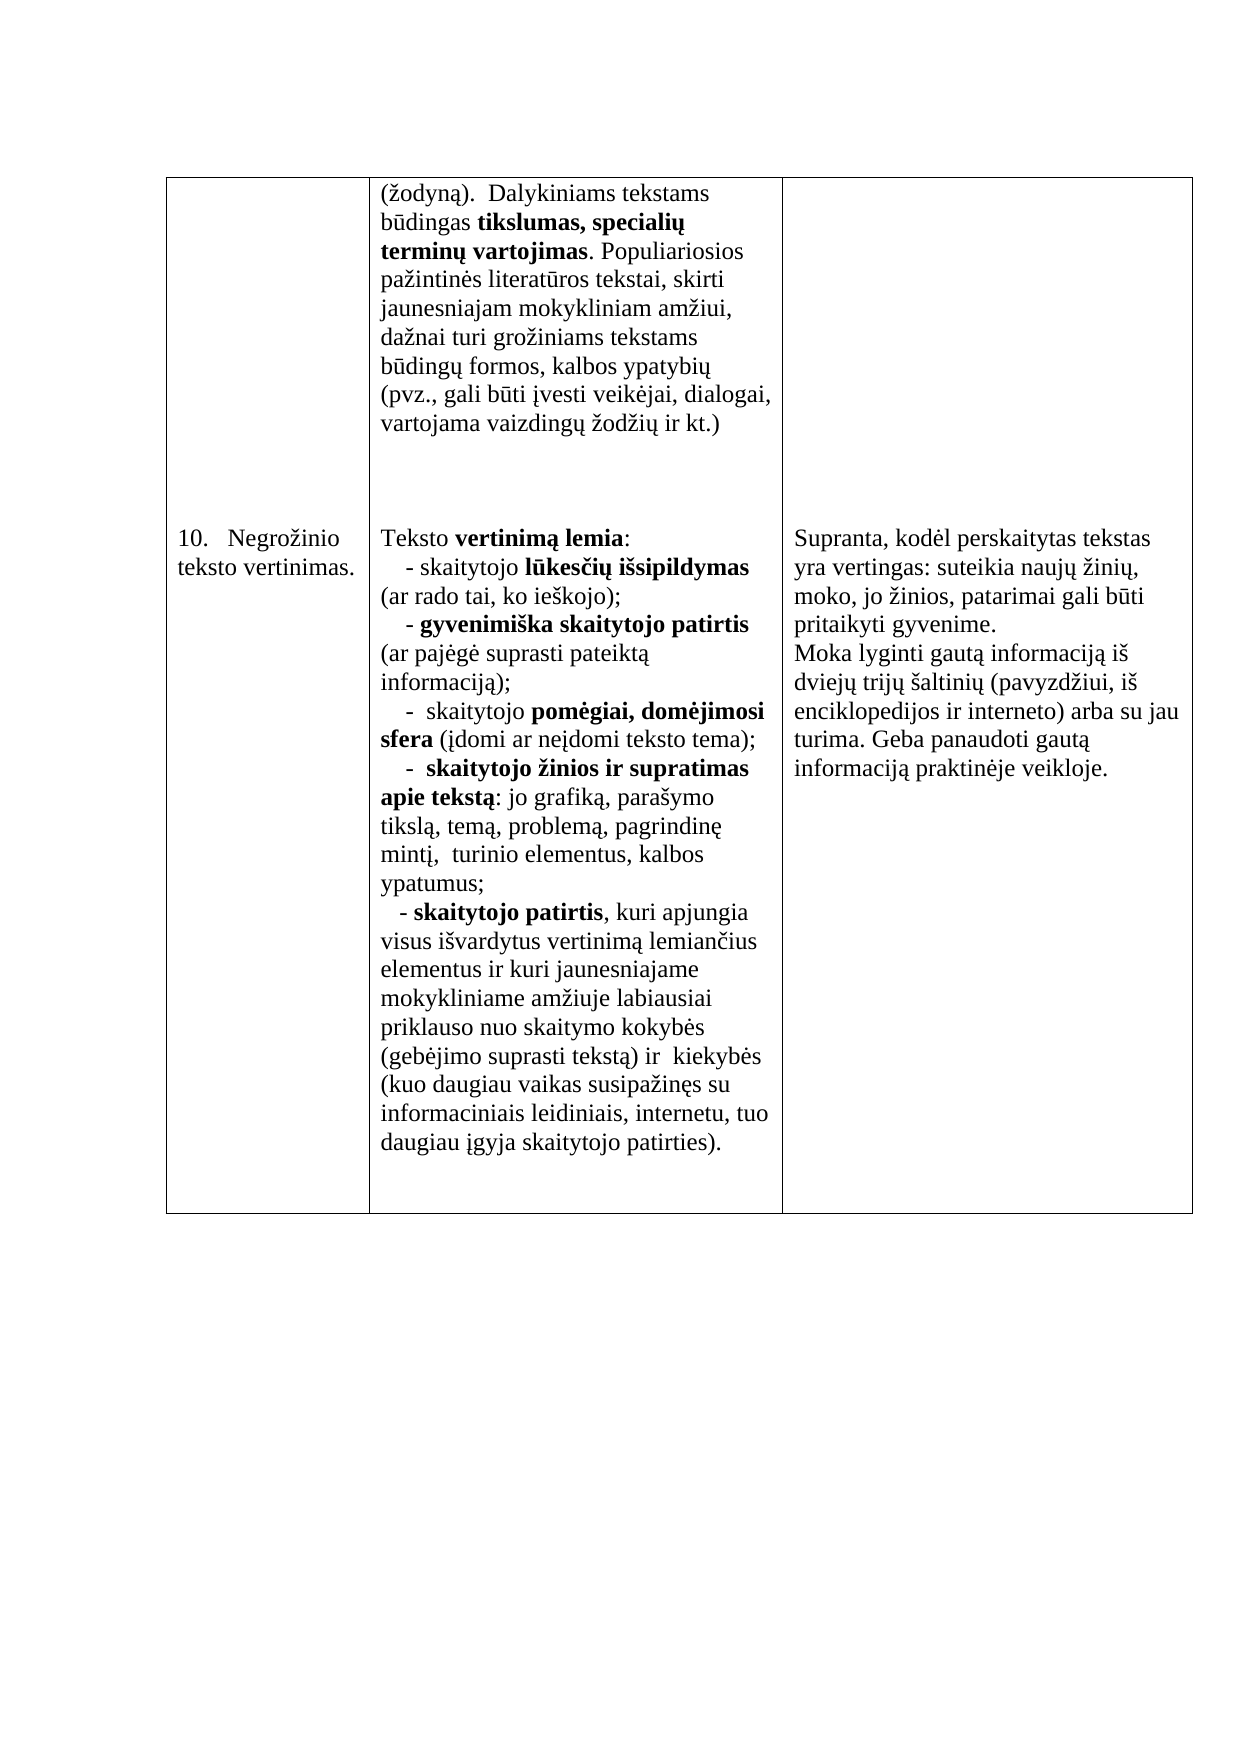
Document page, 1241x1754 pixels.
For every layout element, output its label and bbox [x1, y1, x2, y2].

table_cell [167, 178, 369, 1213]
table_cell [370, 178, 782, 1213]
table_cell [783, 178, 1192, 1213]
